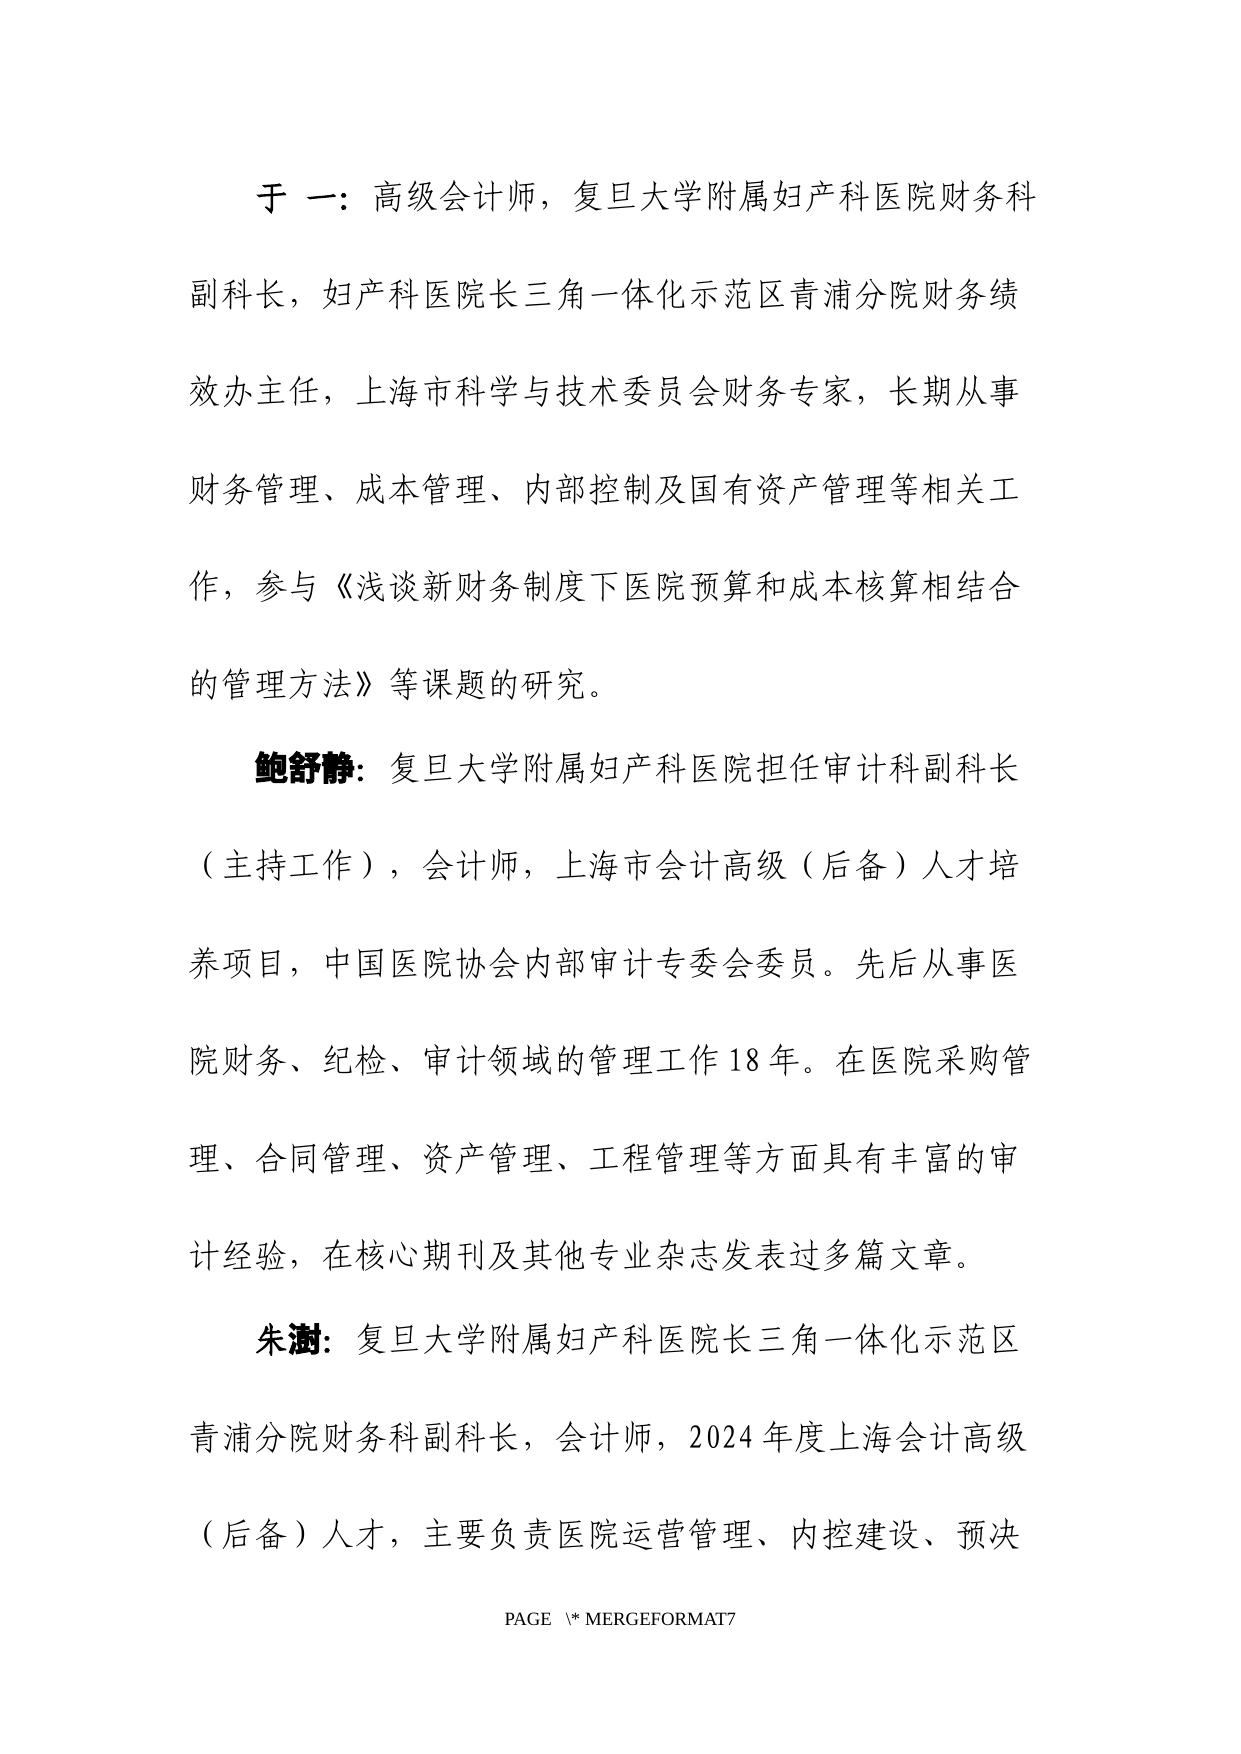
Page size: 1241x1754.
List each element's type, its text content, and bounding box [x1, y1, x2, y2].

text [187, 1305, 1053, 1565]
text 于 一：高级会计师，复旦大学附属妇产科医院财务科副科长，妇产科医院长三角一体化示范区青浦分院财务绩效办主任，上海市科学与技术委员会财务专家，长期从事财务管理、成本管理、内部控制及国有资产管理等相关工作，参与《浅谈新财务制度下医院预算和成本核算相结合的管理方法》等课题的研究。 [187, 162, 1053, 714]
text 鲍舒静：复旦大学附属妇产科医院担任审计科副科长（主持工作），会计师，上海市会计高级（后备）人才培养项目，中国医院协会内部审计专委会委员。先后从事医院财务、纪检、审计领域的管理工作18年。在医院采购管理、合同管理、资产管理、工程管理等方面具有丰富的审计经验，在核心期刊及其他专业杂志发表过多篇文章。 [187, 733, 1053, 1286]
